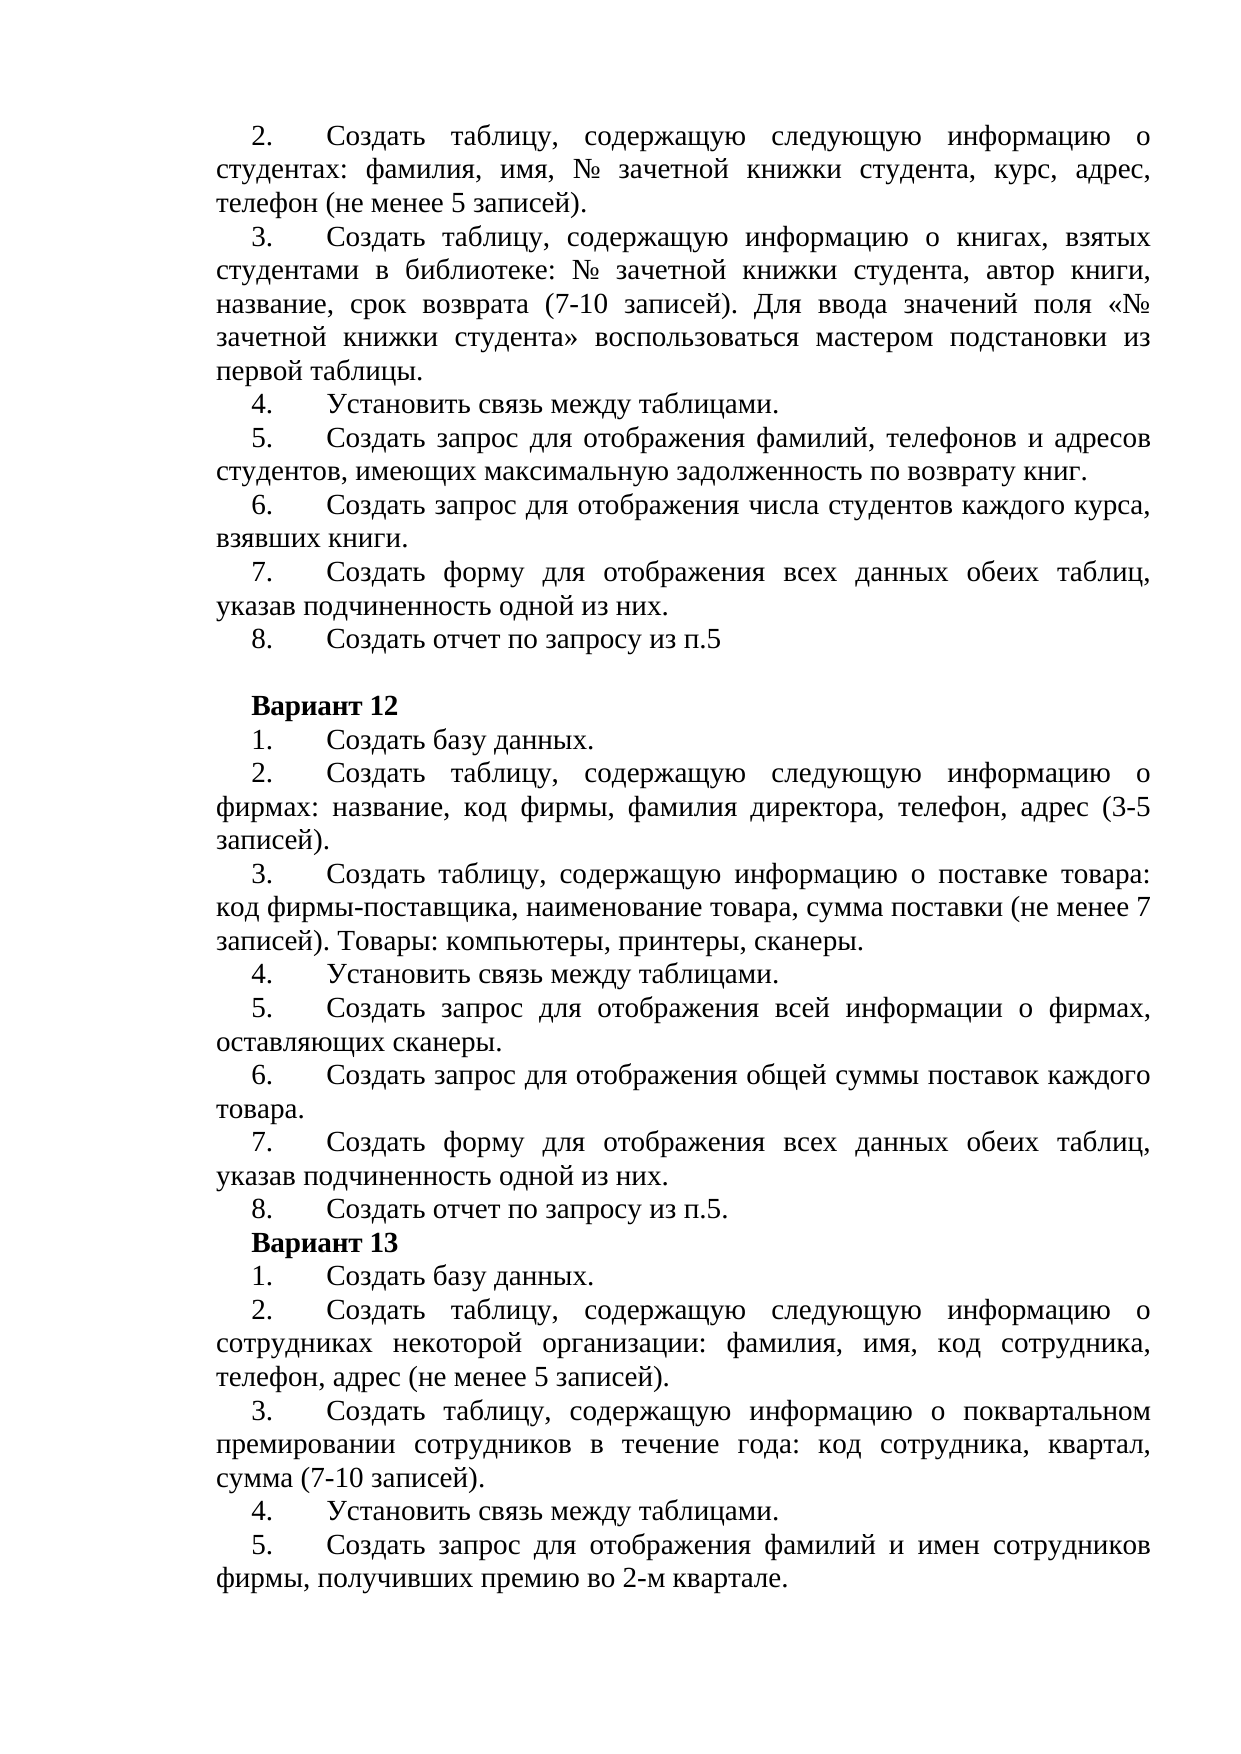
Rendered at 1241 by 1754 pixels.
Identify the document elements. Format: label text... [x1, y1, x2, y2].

text Вариант 12 [177, 688, 1152, 722]
list Создать запрос для отображения фамилий, телефонов и адресов студентов, имеющих максимальную задолженность по возврату книг. [216, 420, 1152, 487]
list Создать таблицу, содержащую следующую информацию о сотрудниках некоторой организации: фамилия, имя, код сотрудника, телефон, адрес (не менее 5 записей). [216, 1292, 1152, 1393]
list Создать таблицу, содержащую информацию о книгах, взятых студентами в библиотеке: № зачетной книжки студента, автор книги, название, срок возврата (7-10 записей). Для ввода значений поля «№ зачетной книжки студента» воспользоваться мастером подстановки из первой таблицы. [216, 219, 1152, 386]
list Создать базу данных. [216, 722, 1152, 755]
list Установить связь между таблицами. [216, 1493, 1152, 1527]
text Вариант 13 [177, 1225, 1152, 1258]
list Создать отчет по запросу из п.5. [216, 1191, 1152, 1225]
list Создать форму для отображения всех данных обеих таблиц, указав подчиненность одной из них. [216, 1124, 1152, 1191]
list Создать запрос для отображения фамилий и имен сотрудников фирмы, получивших премию во 2-м квартале. [216, 1527, 1152, 1594]
list Создать запрос для отображения общей суммы поставок каждого товара. [216, 1057, 1152, 1124]
list Создать форму для отображения всех данных обеих таблиц, указав подчиненность одной из них. [216, 554, 1152, 621]
list Создать таблицу, содержащую следующую информацию о фирмах: название, код фирмы, фамилия директора, телефон, адрес (3-5 записей). [216, 755, 1152, 856]
list Создать запрос для отображения всей информации о фирмах, оставляющих сканеры. [216, 990, 1152, 1057]
list Создать таблицу, содержащую следующую информацию о студентах: фамилия, имя, № зачетной книжки студента, курс, адрес, телефон (не менее 5 записей). [216, 118, 1152, 219]
list Создать базу данных. [216, 1258, 1152, 1292]
list Создать отчет по запросу из п.5 [216, 621, 1152, 655]
list Создать таблицу, содержащую информацию о поставке товара: код фирмы-поставщика, наименование товара, сумма поставки (не менее 7 записей). Товары: компьютеры, принтеры, сканеры. [216, 856, 1152, 957]
list Установить связь между таблицами. [216, 957, 1152, 990]
list Установить связь между таблицами. [216, 386, 1152, 420]
list Создать таблицу, содержащую информацию о поквартальном премировании сотрудников в течение года: код сотрудника, квартал, сумма (7-10 записей). [216, 1393, 1152, 1493]
list Создать запрос для отображения числа студентов каждого курса, взявших книги. [216, 487, 1152, 554]
